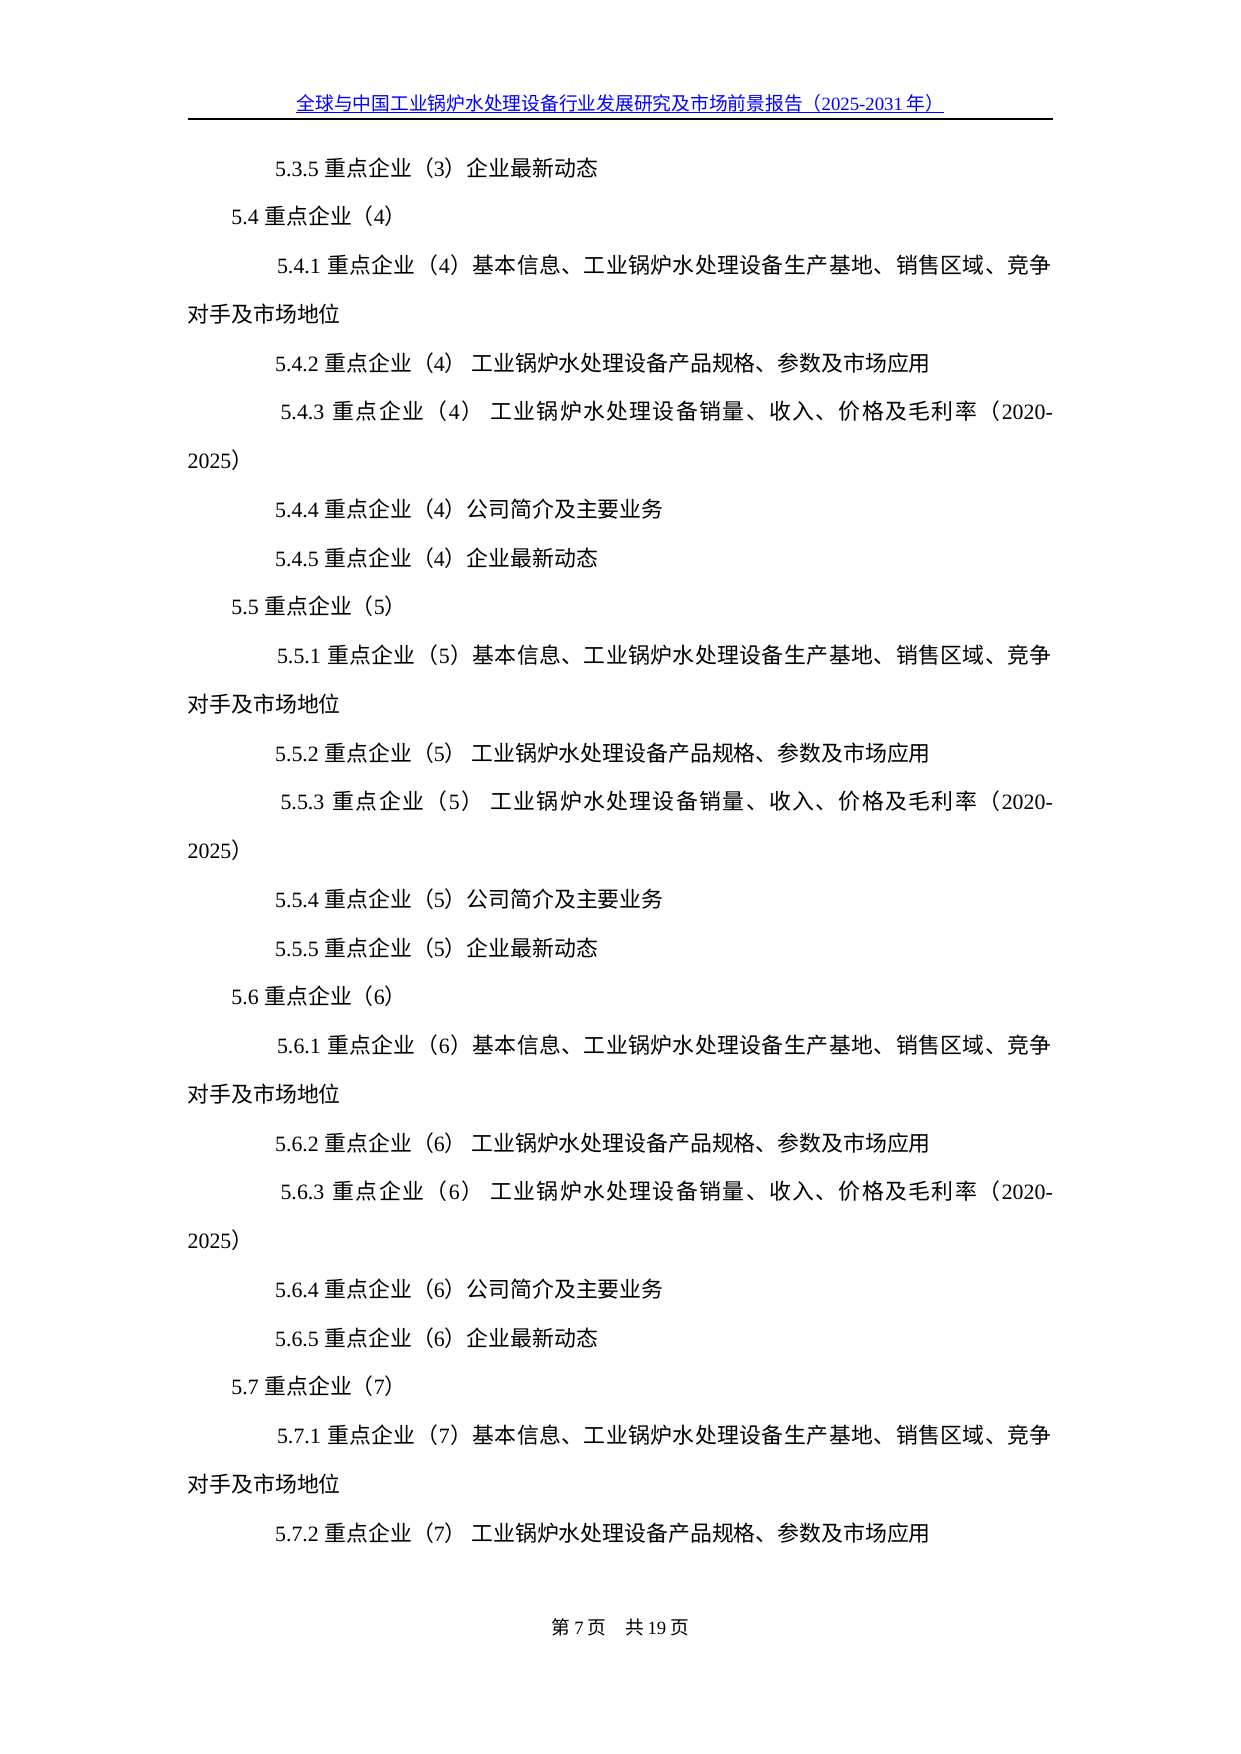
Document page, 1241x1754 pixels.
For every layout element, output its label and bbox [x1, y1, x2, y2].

text [187, 150, 1053, 1548]
